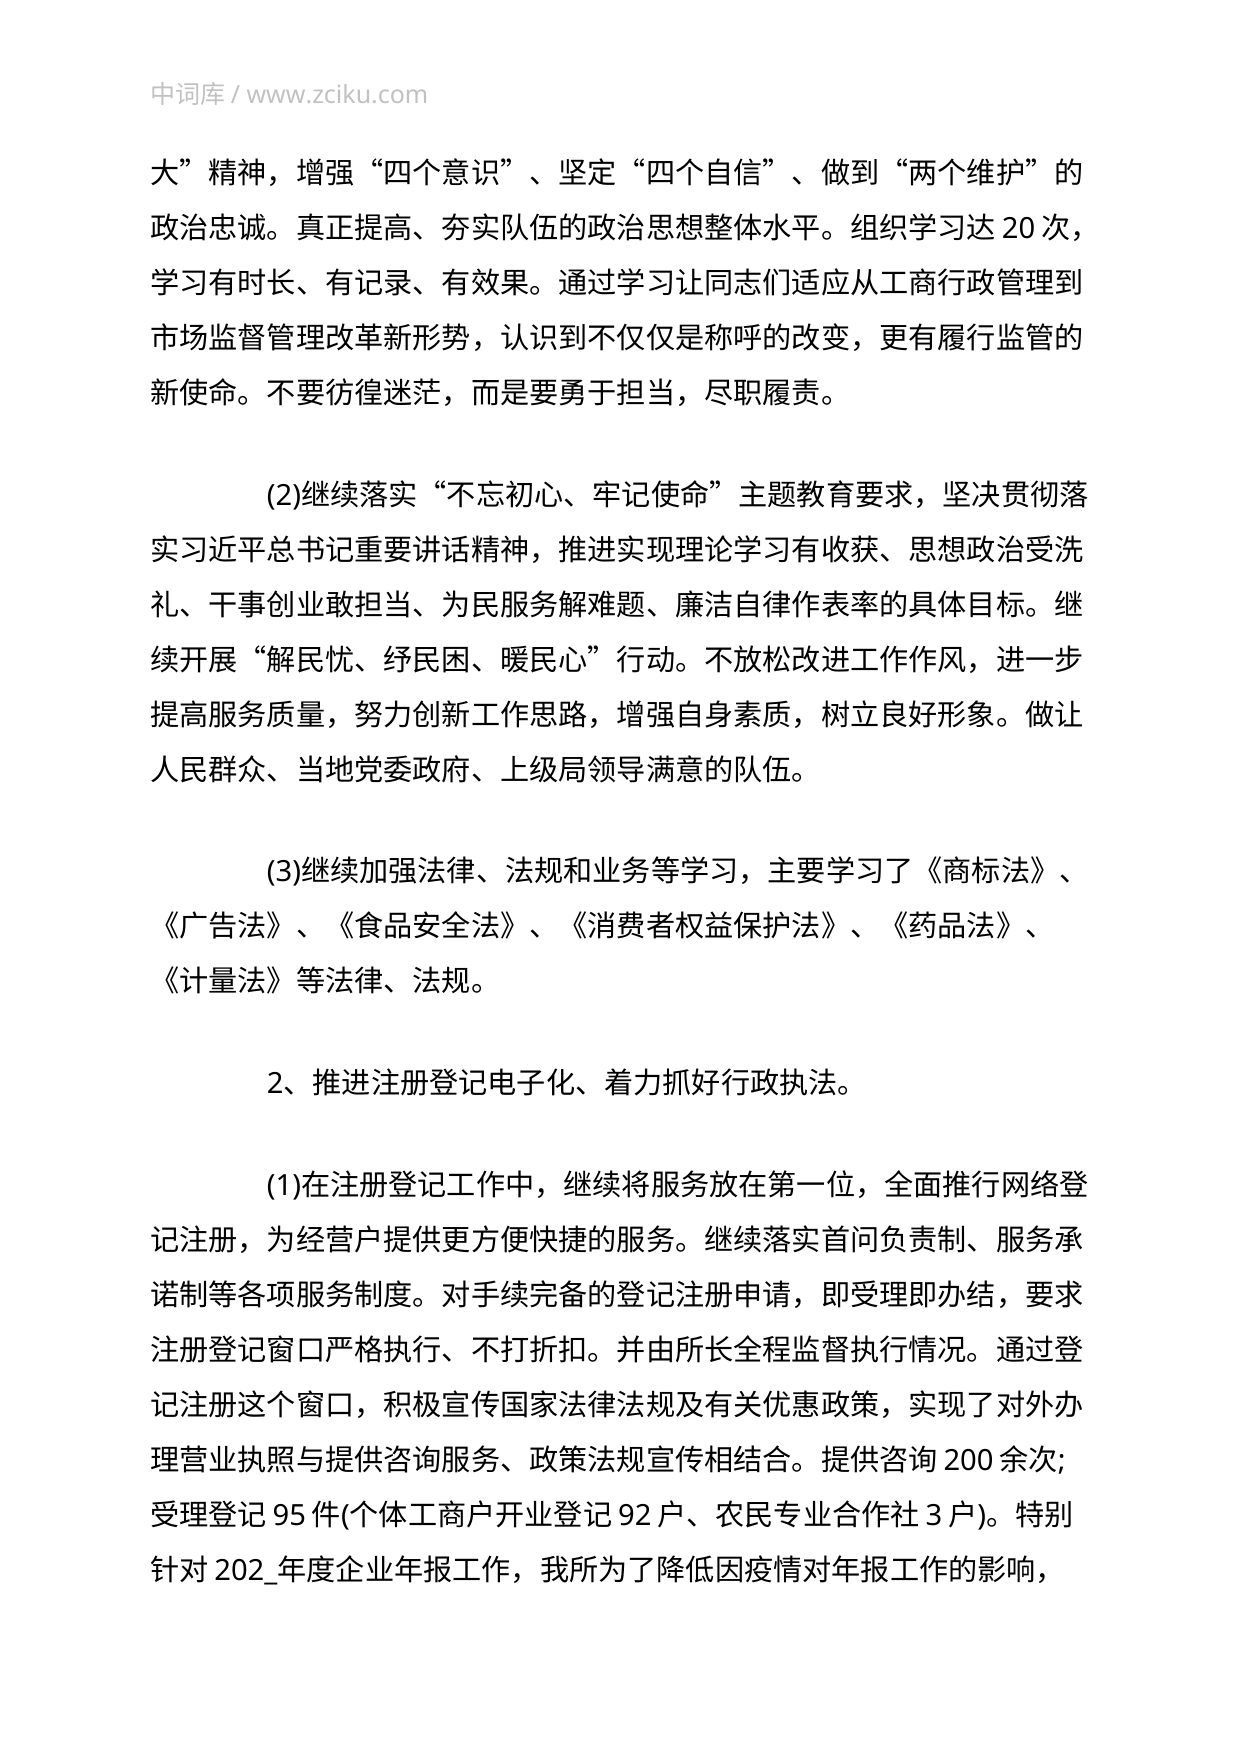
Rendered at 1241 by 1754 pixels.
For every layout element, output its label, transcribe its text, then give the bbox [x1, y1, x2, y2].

text 2、推进注册登记电子化、着力抓好行政执法。 [150, 1059, 1090, 1102]
text (3)继续加强法律、法规和业务等学习，主要学习了《商标法》、《广告法》、《食品安全法》、《消费者权益保护法》、《药品法》、《计量法》等法律、法规。 [150, 848, 1090, 1000]
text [150, 1161, 1090, 1588]
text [150, 150, 1090, 412]
text (2)继续落实“不忘初心、牢记使命”主题教育要求，坚决贯彻落实习近平总书记重要讲话精神，推进实现理论学习有收获、思想政治受洗礼、干事创业敢担当、为民服务解难题、廉洁自律作表率的具体目标。继续开展“解民忧、纾民困、暖民心”行动。不放松改进工作作风，进一步提高服务质量，努力创新工作思路，增强自身素质，树立良好形象。做让人民群众、当地党委政府、上级局领导满意的队伍。 [150, 471, 1090, 788]
